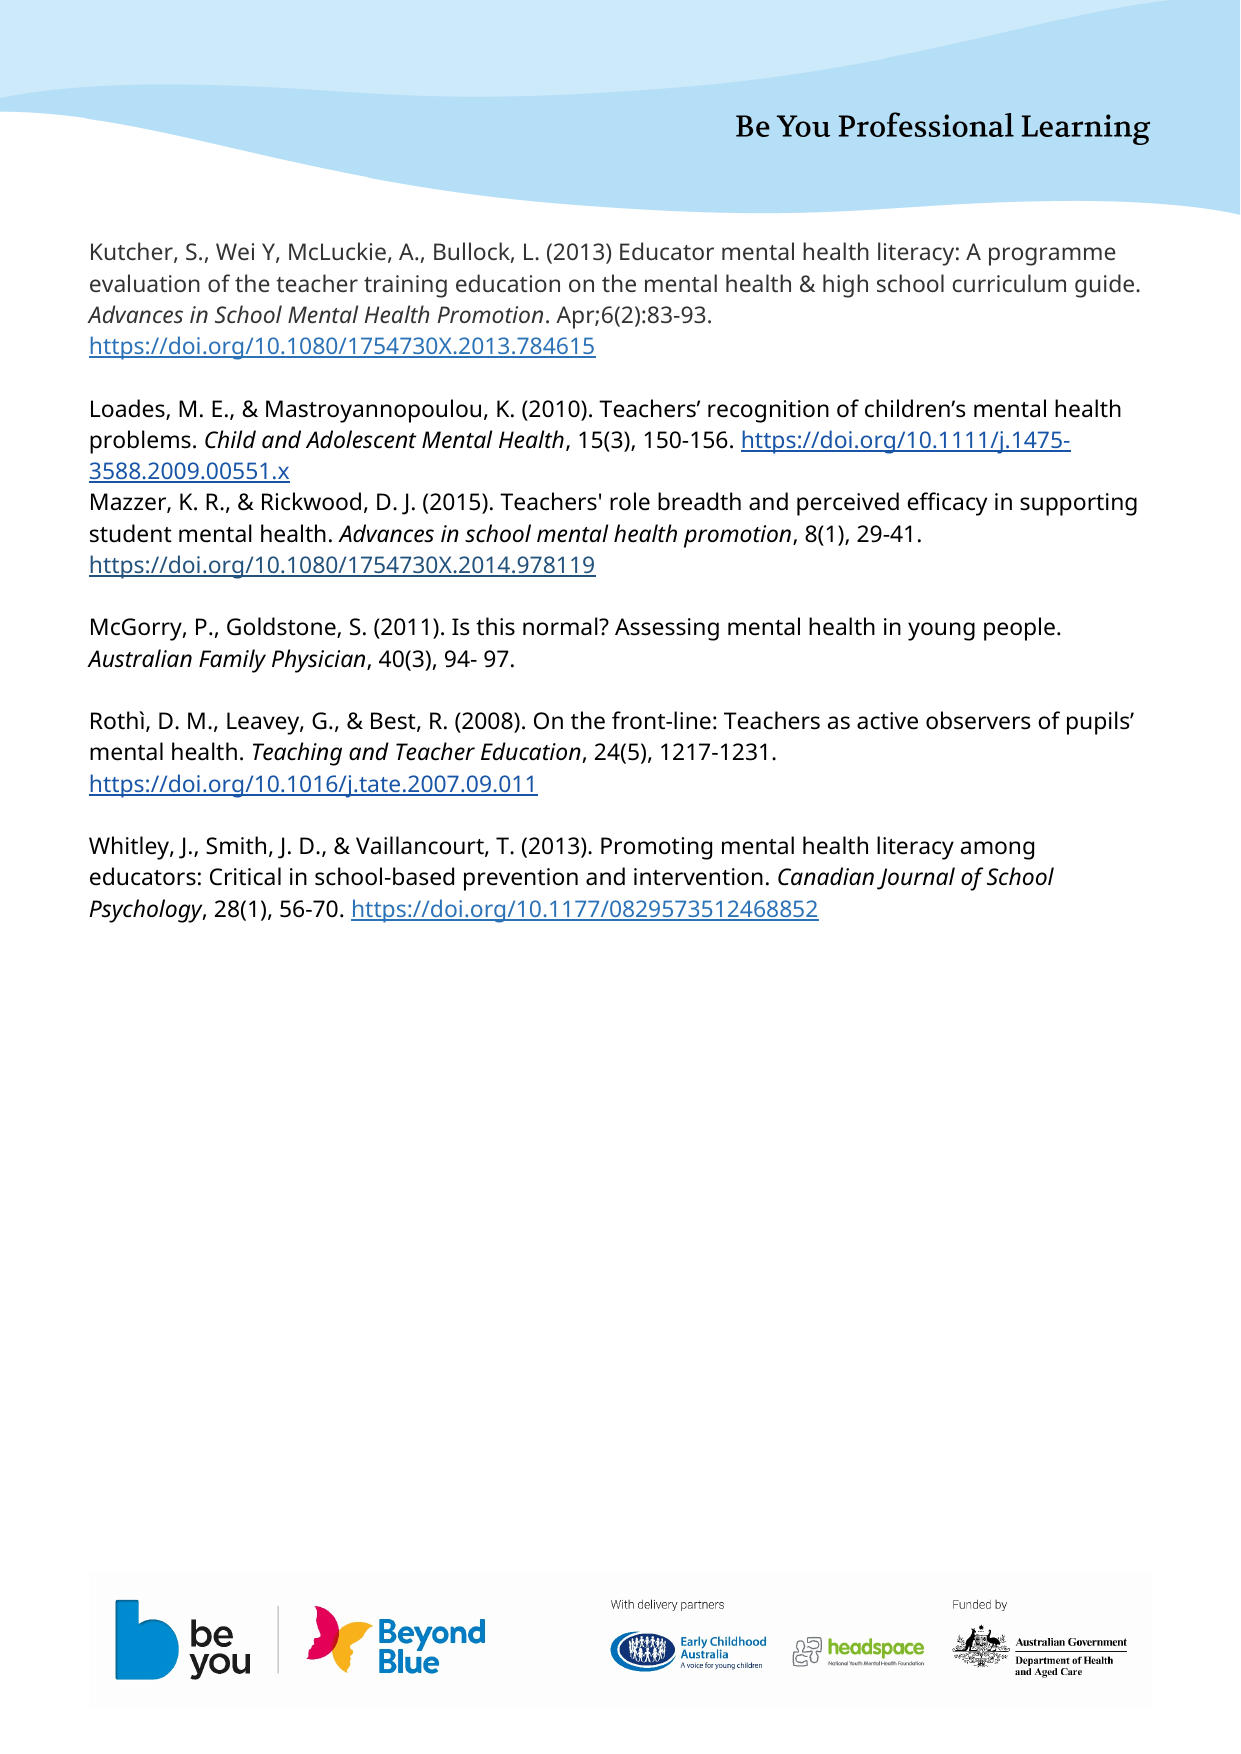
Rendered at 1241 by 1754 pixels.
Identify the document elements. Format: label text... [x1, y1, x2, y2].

text Mazzer, K. R., & Rickwood, D. J. (2015). Teachers' role breadth and perceived efficacy in supporting student mental health. Advances in school mental health promotion, 8(1), 29-41. https://doi.org/10.1080/1754730X.2014.978119 [89, 486, 1152, 580]
text Whitley, J., Smith, J. D., & Vaillancourt, T. (2013). Promoting mental health literacy among educators: Critical in school-based prevention and intervention. Canadian Journal of School Psychology, 28(1), 56-70. https://doi.org/10.1177/0829573512468852 [89, 830, 1152, 924]
text McGorry, P., Goldstone, S. (2011). Is this normal? Assessing mental health in young people. Australian Family Physician, 40(3), 94- 97. [89, 611, 1152, 674]
text Loades, M. E., & Mastroyannopoulou, K. (2010). Teachers’ recognition of children’s mental health problems. Child and Adolescent Mental Health, 15(3), 150-156. https://doi.org/10.1111/j.1475-3588.2009.00551.x [89, 392, 1152, 486]
text Rothì, D. M., Leavey, G., & Best, R. (2008). On the front-line: Teachers as active observers of pupils’ mental health. Teaching and Teacher Education, 24(5), 1217-1231. [89, 705, 1152, 767]
picture [0, 0, 1241, 237]
text Kutcher, S., Wei Y, McLuckie, A., Bullock, L. (2013) Educator mental health literacy: A programme evaluation of the teacher training education on the mental health & high school curriculum guide. Advances in School Mental Health Promotion. Apr;6(2):83-93. https://doi.org/10.1080/1754730X.2013.784615 [89, 236, 1152, 361]
picture [88, 1572, 1152, 1707]
text https://doi.org/10.1016/j.tate.2007.09.011 [89, 767, 1152, 799]
